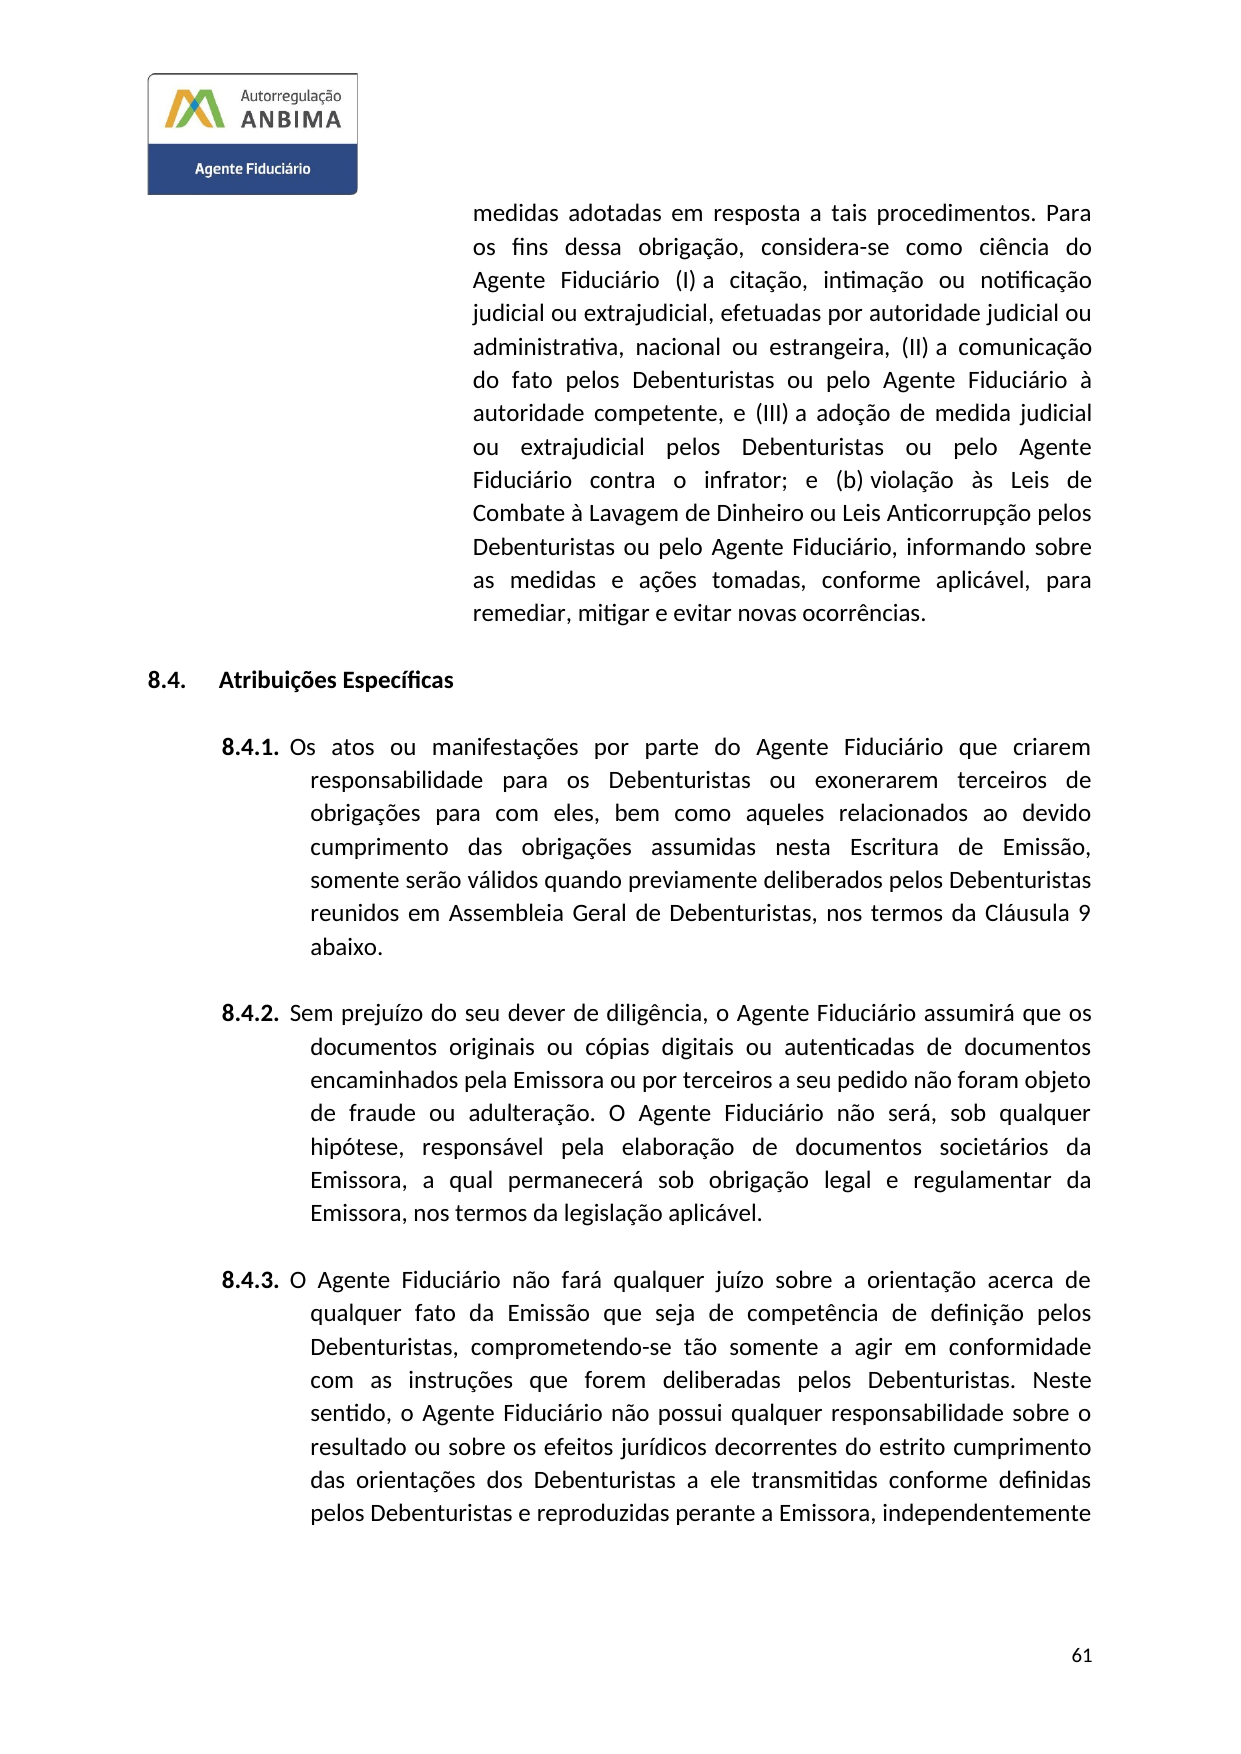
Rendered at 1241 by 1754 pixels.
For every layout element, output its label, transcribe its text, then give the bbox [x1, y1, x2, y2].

list Atribuições Específicas [148, 662, 1092, 695]
picture [147, 73, 358, 195]
list Os atos ou manifestações por parte do Agente Fiduciário que criarem responsabilidade para os Debenturistas ou exonerarem terceiros de obrigações para com eles, bem como aqueles relacionados ao devido cumprimento das obrigações assumidas nesta Escritura de Emissão, somente serão válidos quando previamente deliberados pelos Debenturistas reunidos em Assembleia Geral de Debenturistas, nos termos da Cláusula 9 abaixo. [222, 728, 1092, 962]
list Sem prejuízo do seu dever de diligência, o Agente Fiduciário assumirá que os documentos originais ou cópias digitais ou autenticadas de documentos encaminhados pela Emissora ou por terceiros a seu pedido não foram objeto de fraude ou adulteração. O Agente Fiduciário não será, sob qualquer hipótese, responsável pela elaboração de documentos societários da Emissora, a qual permanecerá sob obrigação legal e regulamentar da Emissora, nos termos da legislação aplicável. [222, 995, 1092, 1228]
